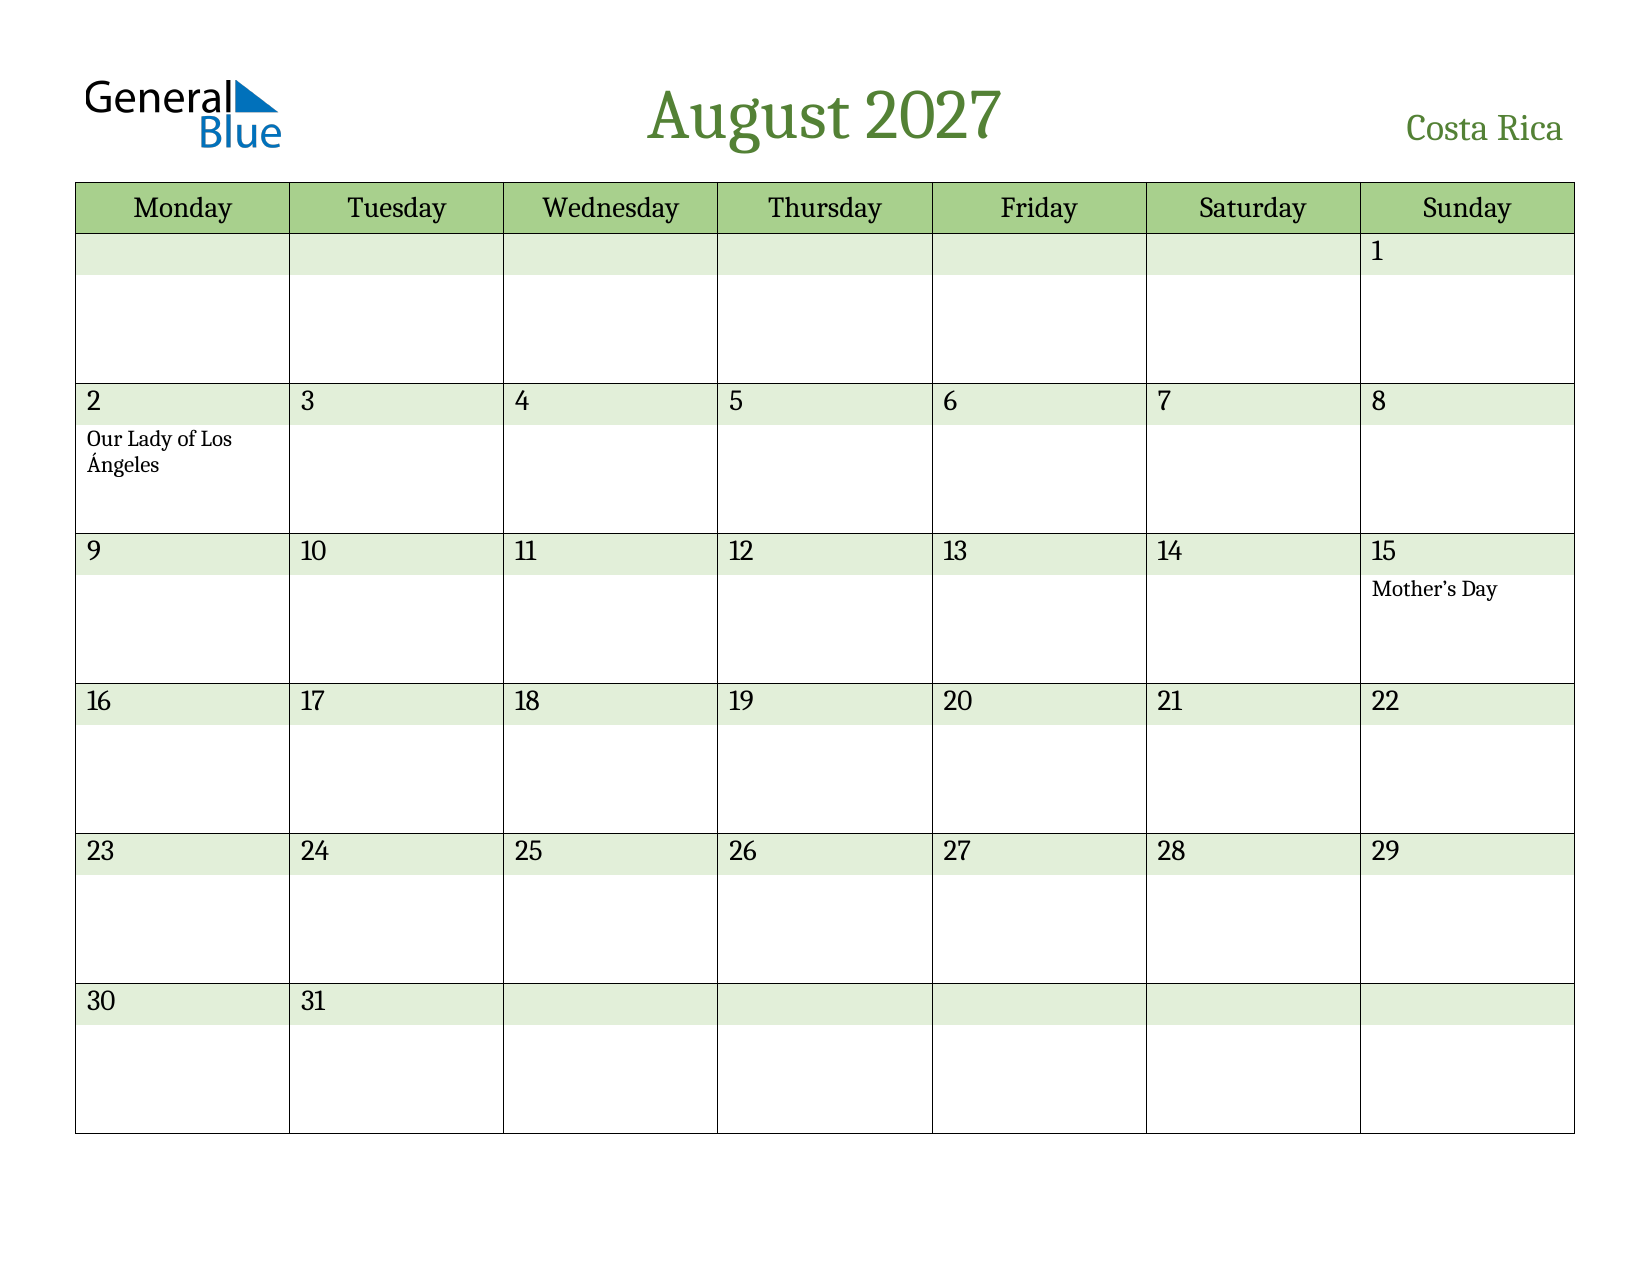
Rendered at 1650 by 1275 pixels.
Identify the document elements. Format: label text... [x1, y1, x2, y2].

table_cell [933, 275, 1146, 383]
table_cell [933, 234, 1146, 275]
table_cell [290, 425, 503, 533]
table_cell [718, 1025, 932, 1133]
table_cell [1147, 725, 1360, 833]
table_cell [1361, 1025, 1574, 1133]
table_cell 23 [76, 834, 289, 875]
table_cell [76, 575, 289, 683]
table_cell 7 [1147, 384, 1360, 425]
table_cell [1361, 275, 1574, 383]
table_cell 14 [1147, 534, 1360, 575]
table_cell 10 [290, 534, 503, 575]
table_cell 22 [1361, 684, 1574, 725]
table_cell 25 [504, 834, 717, 875]
table_cell Friday [933, 183, 1146, 233]
table_cell [76, 234, 289, 275]
table_header Costa Rica [1146, 75, 1574, 182]
table_cell Mother’s Day [1361, 575, 1574, 683]
table_cell 5 [718, 384, 932, 425]
table_cell [504, 575, 717, 683]
table_cell 13 [933, 534, 1146, 575]
table_cell 28 [1147, 834, 1360, 875]
table_cell Saturday [1147, 183, 1360, 233]
table_cell 16 [76, 684, 289, 725]
table_cell [76, 1025, 289, 1133]
table_cell [933, 425, 1146, 533]
table_cell 27 [933, 834, 1146, 875]
table_cell Thursday [718, 183, 932, 233]
table_cell 15 [1361, 534, 1574, 575]
table_cell 8 [1361, 384, 1574, 425]
table_cell 26 [718, 834, 932, 875]
table_cell 6 [933, 384, 1146, 425]
table_cell [1361, 725, 1574, 833]
table_cell 18 [504, 684, 717, 725]
table_cell [933, 1025, 1146, 1133]
table_cell [933, 575, 1146, 683]
table_cell [504, 725, 717, 833]
table_cell 12 [718, 534, 932, 575]
table_cell [290, 725, 503, 833]
table_cell 4 [504, 384, 717, 425]
table_cell [933, 984, 1146, 1025]
table_cell [1147, 575, 1360, 683]
table_cell Sunday [1361, 183, 1574, 233]
table_cell [290, 875, 503, 983]
table_cell [718, 234, 932, 275]
table_cell [76, 275, 289, 383]
table_cell 17 [290, 684, 503, 725]
table_cell [504, 984, 717, 1025]
table_cell [1361, 425, 1574, 533]
table_cell [1147, 234, 1360, 275]
table_header [76, 75, 503, 182]
table_cell 21 [1147, 684, 1360, 725]
table_cell [718, 425, 932, 533]
table_cell 20 [933, 684, 1146, 725]
table_cell Wednesday [504, 183, 717, 233]
table_cell 11 [504, 534, 717, 575]
table_header August 2027 [504, 75, 1146, 182]
table_cell [1361, 984, 1574, 1025]
table_cell [504, 275, 717, 383]
table_cell [1361, 875, 1574, 983]
picture [86, 80, 281, 148]
table_cell [1147, 875, 1360, 983]
table_cell Monday [76, 183, 289, 233]
table_cell 19 [718, 684, 932, 725]
table_cell 9 [76, 534, 289, 575]
table_cell 30 [76, 984, 289, 1025]
table_cell [290, 1025, 503, 1133]
table_cell 29 [1361, 834, 1574, 875]
table_cell 24 [290, 834, 503, 875]
table_cell [504, 425, 717, 533]
table_cell [76, 725, 289, 833]
table_cell 2 [76, 384, 289, 425]
table_cell Tuesday [290, 183, 503, 233]
table_cell Our Lady of Los Ángeles [76, 425, 289, 533]
table_cell [1147, 1025, 1360, 1133]
table_cell [1147, 275, 1360, 383]
table_cell [76, 875, 289, 983]
table_cell 31 [290, 984, 503, 1025]
table_cell [718, 984, 932, 1025]
table_cell [290, 275, 503, 383]
table_cell [933, 725, 1146, 833]
table_cell [718, 875, 932, 983]
table_cell [290, 575, 503, 683]
table_cell 3 [290, 384, 503, 425]
table_cell [1147, 984, 1360, 1025]
table_cell [1147, 425, 1360, 533]
table_cell [933, 875, 1146, 983]
table_cell 1 [1361, 234, 1574, 275]
table_cell [718, 725, 932, 833]
table_cell [504, 1025, 717, 1133]
table_cell [504, 234, 717, 275]
table_cell [718, 575, 932, 683]
table_cell [504, 875, 717, 983]
table_cell [290, 234, 503, 275]
table_cell [718, 275, 932, 383]
